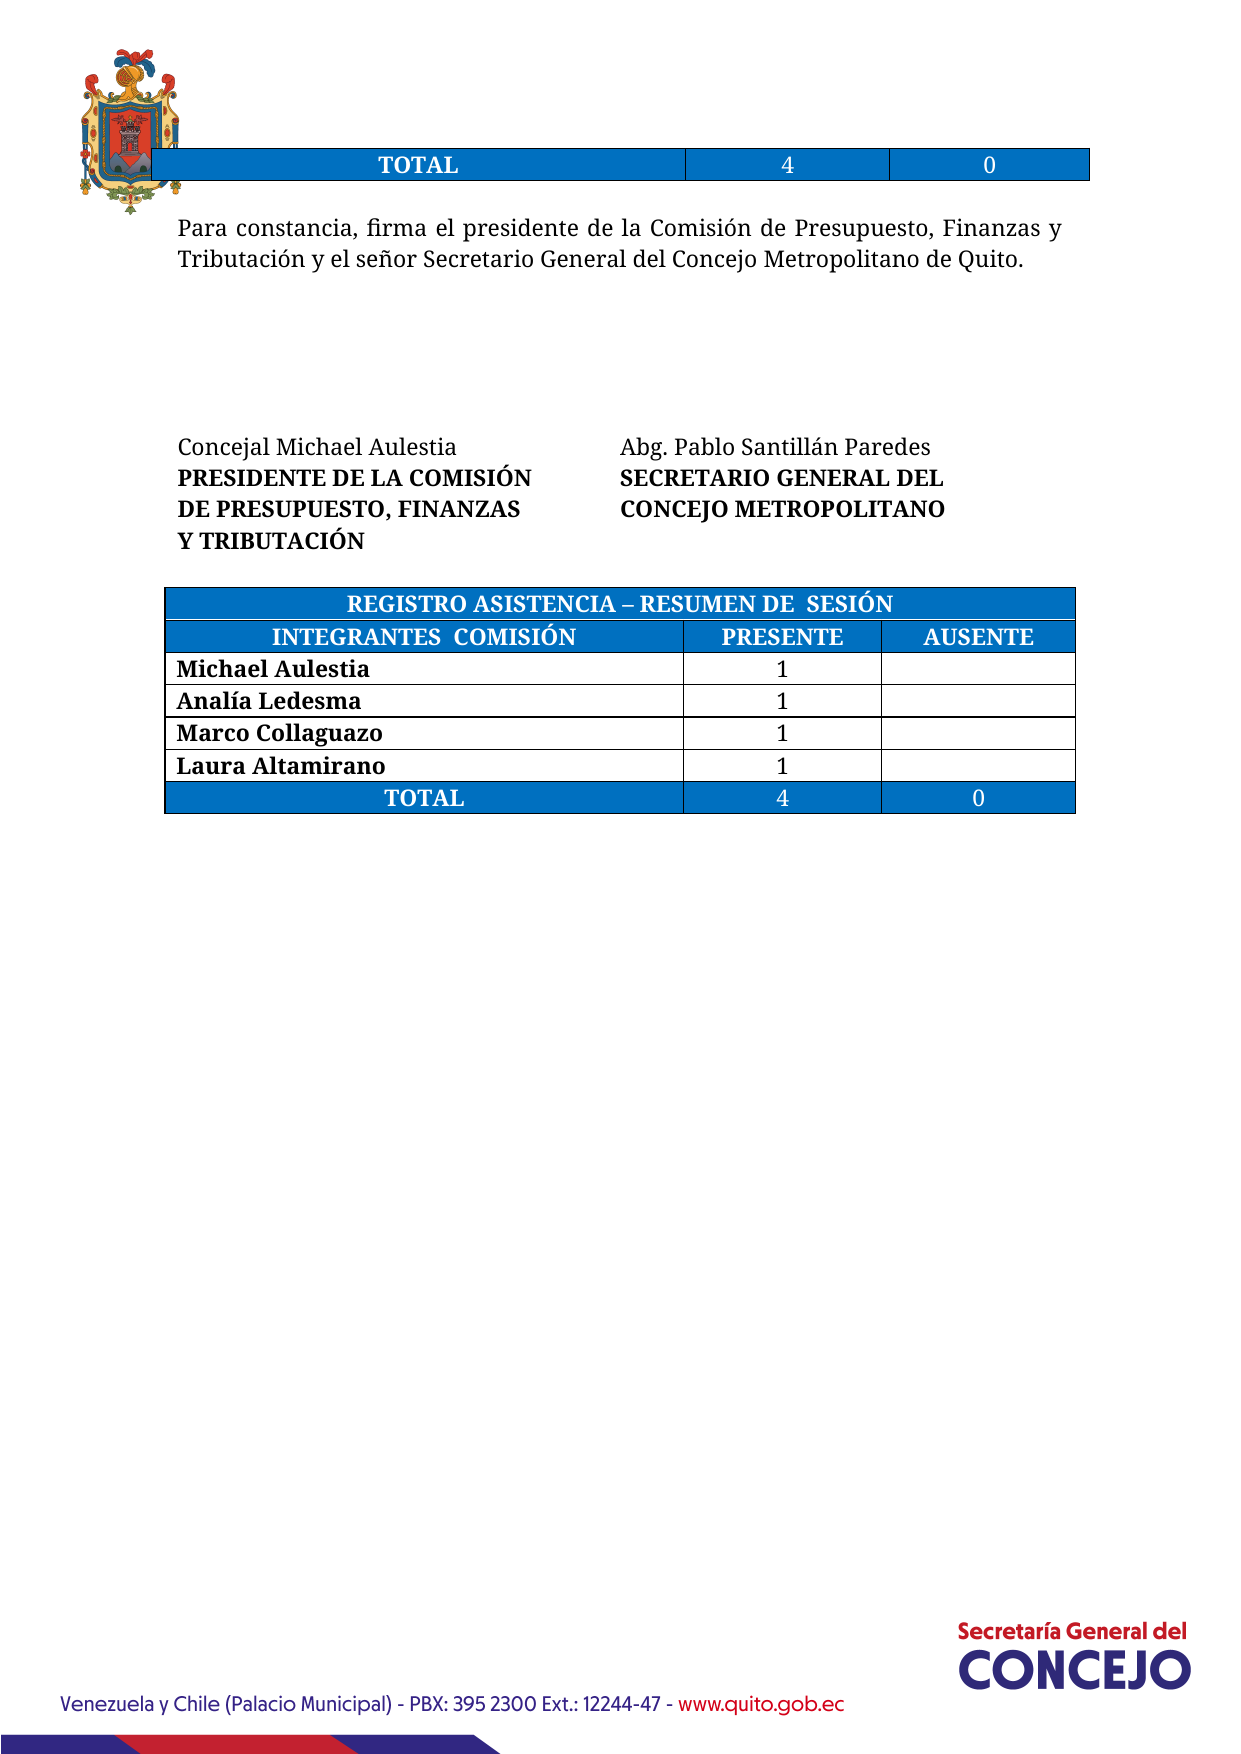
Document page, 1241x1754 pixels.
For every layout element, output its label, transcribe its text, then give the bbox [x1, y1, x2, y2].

text PRESIDENTE DE LA COMISIÓN SECRETARIO GENERAL DEL [177, 462, 1063, 493]
table_cell INTEGRANTES COMISIÓN [166, 621, 683, 652]
table_cell 4 [684, 782, 881, 813]
table_cell [882, 685, 1075, 716]
table_cell Analía Ledesma [166, 685, 683, 716]
text Para constancia, firma el presidente de la Comisión de Presupuesto, Finanzas y Tributación y el señor Secretario General del Concejo Metropolitano de Quito. [177, 212, 1063, 275]
table_cell 1 [684, 653, 881, 684]
table_cell 1 [684, 750, 881, 781]
text Y TRIBUTACIÓN [177, 525, 1063, 556]
table_cell TOTAL [166, 782, 683, 813]
table_cell TOTAL [152, 149, 685, 180]
table_cell Michael Aulestia [166, 653, 683, 684]
table_cell PRESENTE [684, 621, 881, 652]
table_cell Marco Collaguazo [166, 718, 683, 749]
picture [1, 0, 1239, 1754]
text DE PRESUPUESTO, FINANZAS CONCEJO METROPOLITANO [177, 493, 1063, 525]
table_cell Laura Altamirano [166, 750, 683, 781]
table_cell 1 [684, 718, 881, 749]
table_cell AUSENTE [882, 621, 1075, 652]
table_cell 0 [882, 782, 1075, 813]
table_cell [882, 653, 1075, 684]
table_cell [882, 718, 1075, 749]
table_cell 1 [684, 685, 881, 716]
table_cell 4 [686, 149, 889, 180]
table_header REGISTRO ASISTENCIA – RESUMEN DE SESIÓN [166, 588, 1075, 619]
table_cell 0 [890, 149, 1089, 180]
text Concejal Michael Aulestia Abg. Pablo Santillán Paredes [177, 431, 1063, 462]
table_cell [882, 750, 1075, 781]
